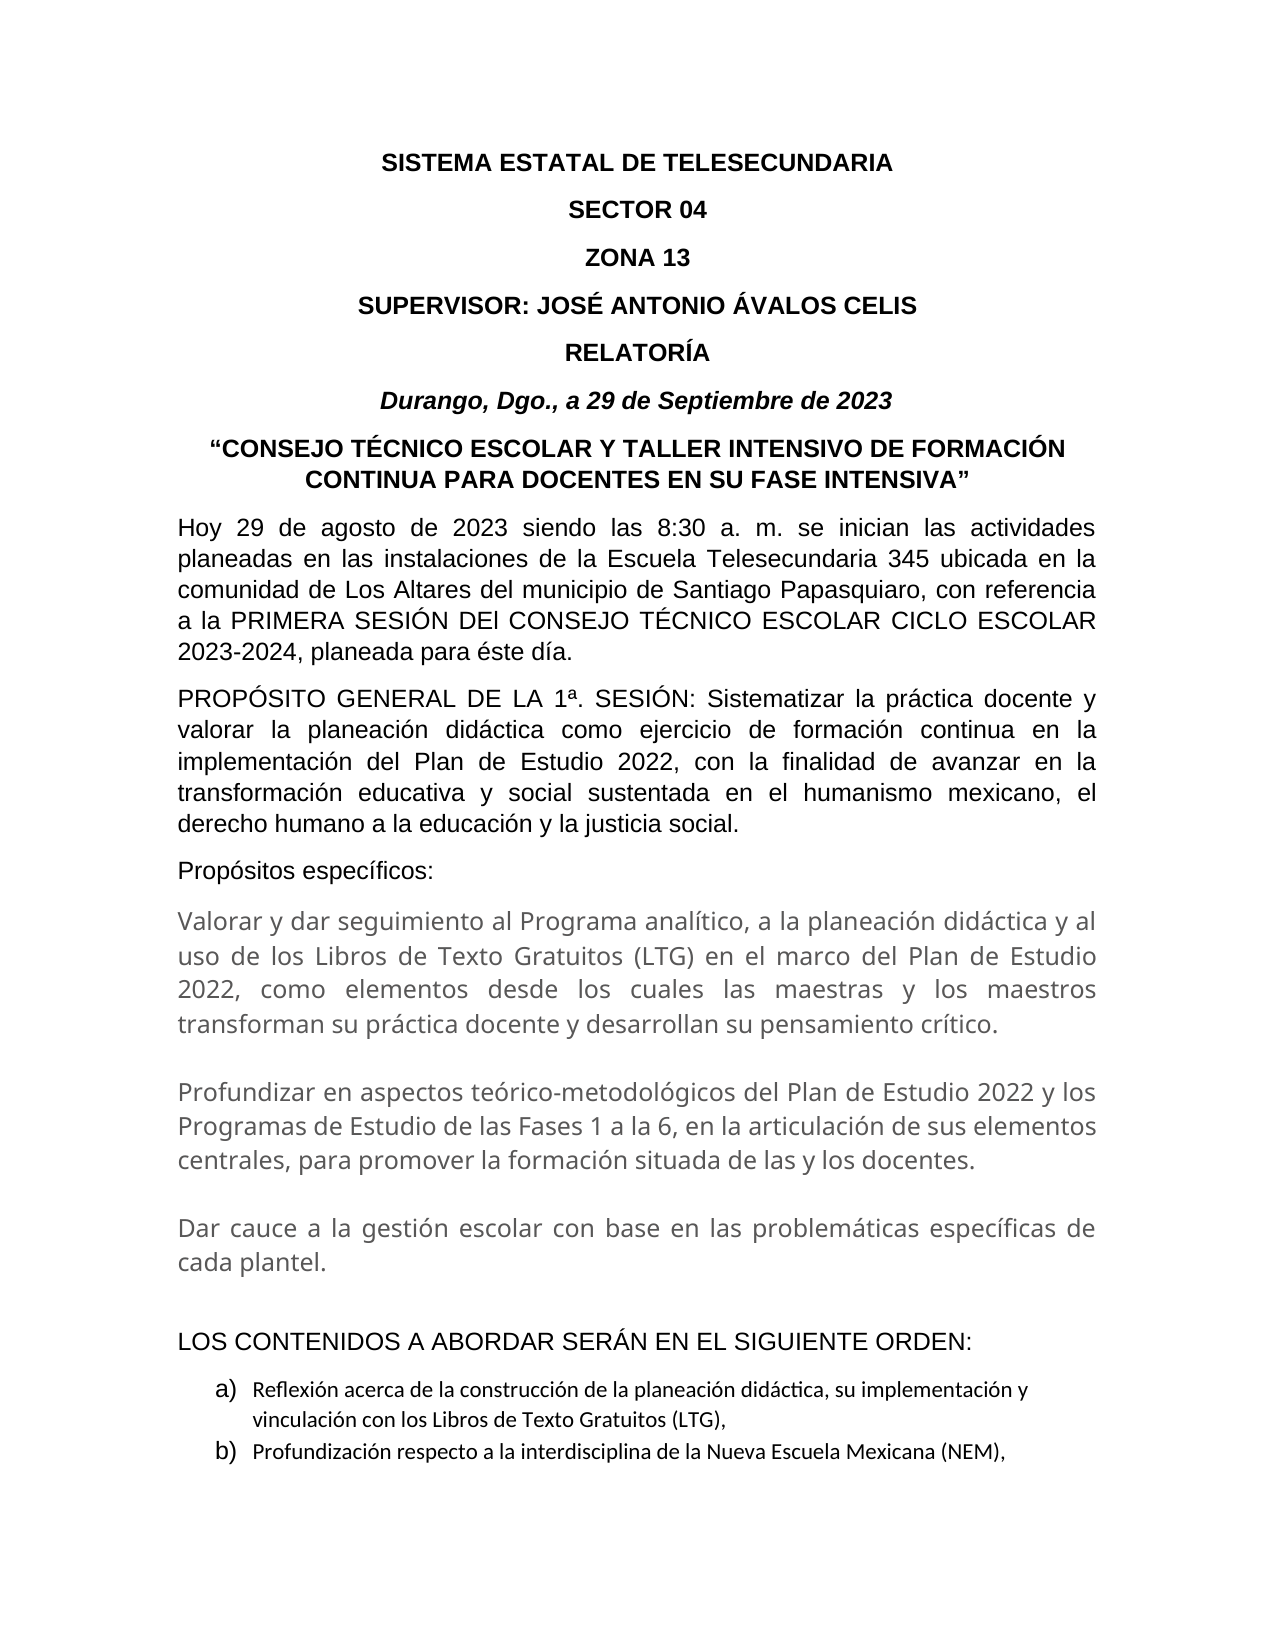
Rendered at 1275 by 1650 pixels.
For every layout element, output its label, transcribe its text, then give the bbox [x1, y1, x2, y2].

text Valorar y dar seguimiento al Programa analítico, a la planeación didáctica y al uso de los Libros de Texto Gratuitos (LTG) en el marco del Plan de Estudio 2022, como elementos desde los cuales las maestras y los maestros transforman su práctica docente y desarrollan su pensamiento crítico. [177, 904, 1098, 1040]
text SECTOR 04 [177, 195, 1098, 224]
text LOS CONTENIDOS A ABORDAR SERÁN EN EL SIGUIENTE ORDEN: [177, 1326, 1098, 1355]
text Propósitos específicos: [177, 856, 1098, 885]
text “CONSEJO TÉCNICO ESCOLAR Y TALLER INTENSIVO DE FORMACIÓN CONTINUA PARA DOCENTES EN SU FASE INTENSIVA” [177, 434, 1098, 494]
text SISTEMA ESTATAL DE TELESECUNDARIA [177, 148, 1098, 176]
text PROPÓSITO GENERAL DE LA 1ª. SESIÓN: Sistematizar la práctica docente y valorar la planeación didáctica como ejercicio de formación continua en la implementación del Plan de Estudio 2022, con la finalidad de avanzar en la transformación educativa y social sustentada en el humanismo mexicano, el derecho humano a la educación y la justicia social. [177, 684, 1098, 837]
text ZONA 13 [177, 243, 1098, 272]
text Hoy 29 de agosto de 2023 siendo las 8:30 a. m. se inician las actividades planeadas en las instalaciones de la Escuela Telesecundaria 345 ubicada en la comunidad de Los Altares del municipio de Santiago Papasquiaro, con referencia a la PRIMERA SESIÓN DEl CONSEJO TÉCNICO ESCOLAR CICLO ESCOLAR 2023-2024, planeada para éste día. [177, 513, 1098, 666]
list Reflexión acerca de la construcción de la planeación didáctica, su implementación y vinculación con los Libros de Texto Gratuitos (LTG), [215, 1374, 1098, 1433]
text Profundizar en aspectos teórico-metodológicos del Plan de Estudio 2022 y los Programas de Estudio de las Fases 1 a la 6, en la articulación de sus elementos centrales, para promover la formación situada de las y los docentes. [177, 1074, 1098, 1177]
text Durango, Dgo., a 29 de Septiembre de 2023 [177, 386, 1098, 415]
text Dar cauce a la gestión escolar con base en las problemáticas específicas de cada plantel. [177, 1211, 1098, 1279]
text SUPERVISOR: JOSÉ ANTONIO ÁVALOS CELIS [177, 291, 1098, 319]
text RELATORÍA [177, 338, 1098, 367]
list Profundización respecto a la interdisciplina de la Nueva Escuela Mexicana (NEM), [215, 1436, 1098, 1465]
